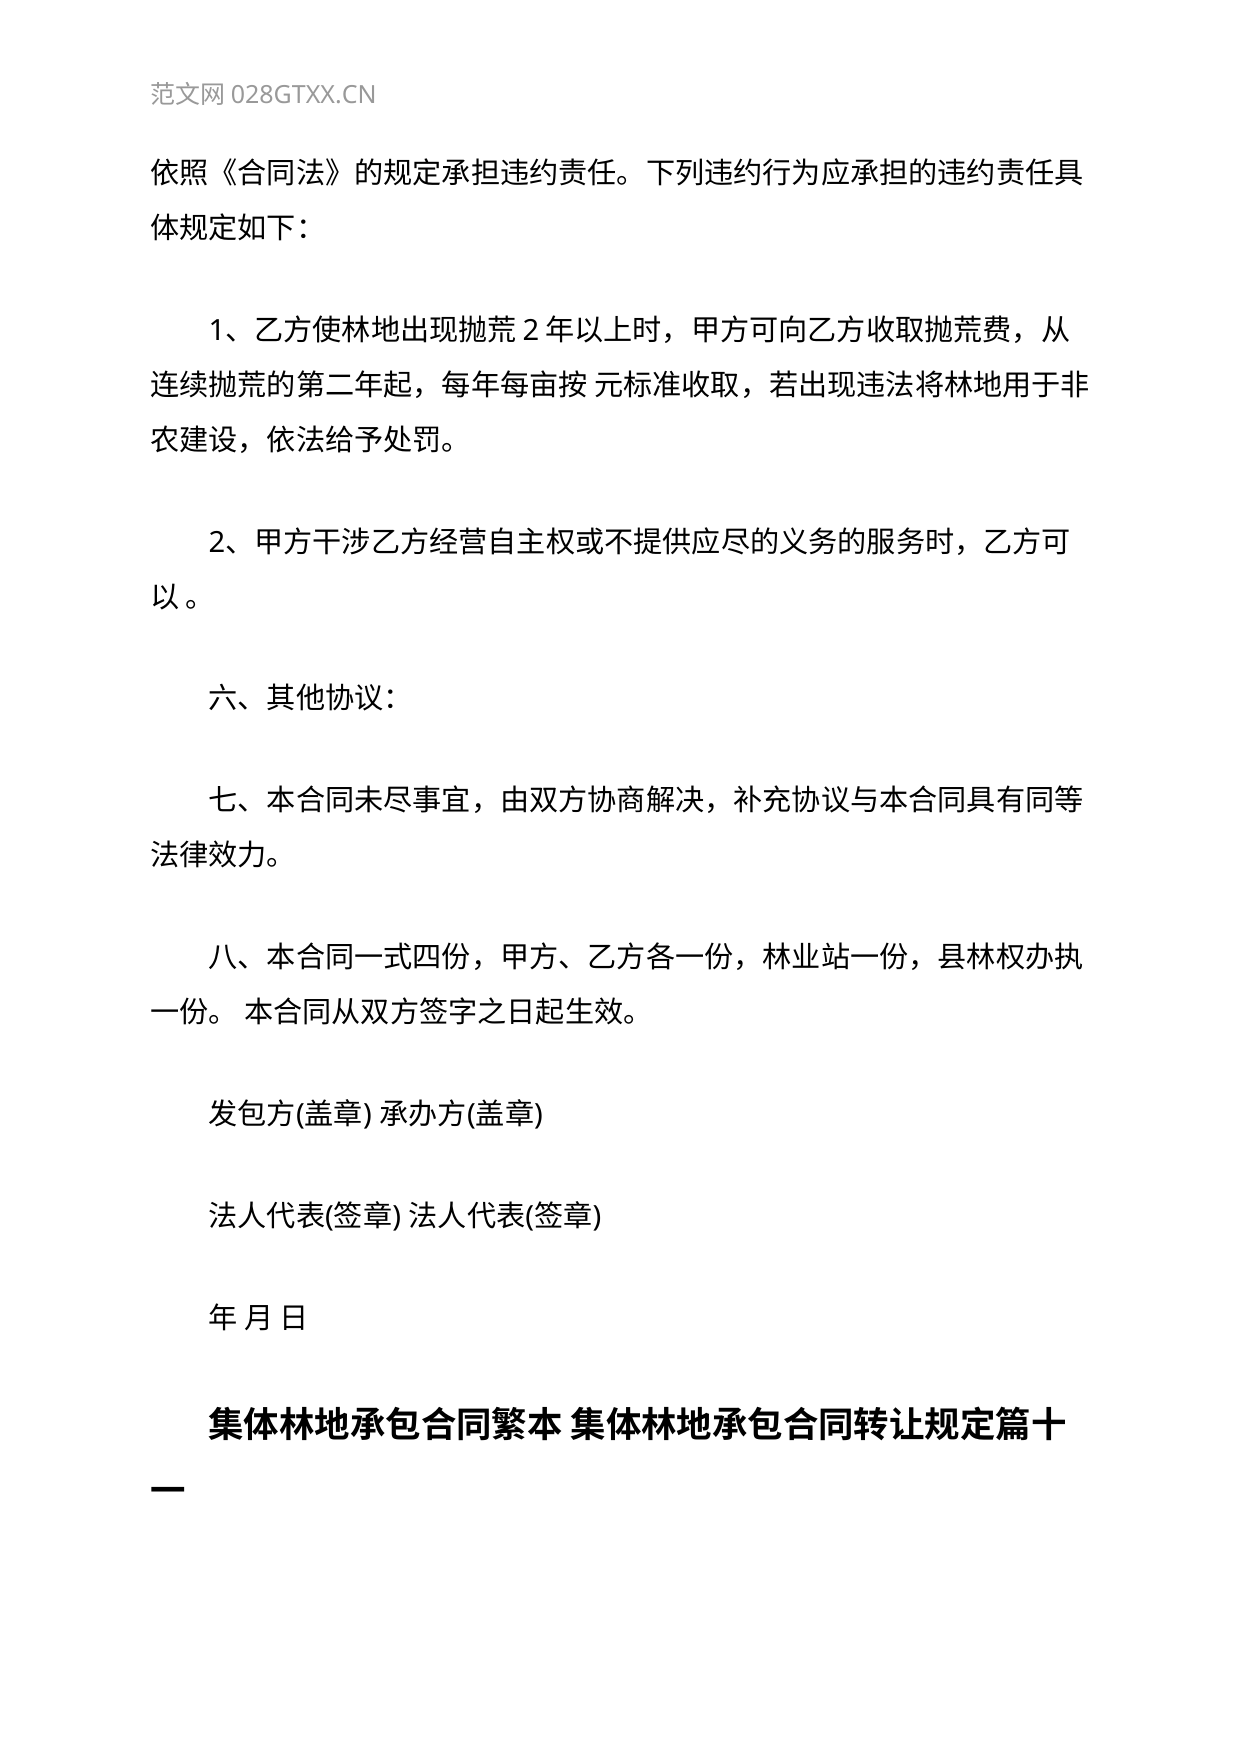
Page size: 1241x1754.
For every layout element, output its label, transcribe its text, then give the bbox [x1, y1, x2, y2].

text 八、本合同一式四份，甲方、乙方各一份，林业站一份，县林权办执一份。 本合同从双方签字之日起生效。 [150, 933, 1090, 1031]
text 法人代表(签章) 法人代表(签章) [150, 1192, 1090, 1234]
text 年 月 日 [150, 1294, 1090, 1336]
text 集体林地承包合同繁本 集体林地承包合同转让规定篇十一 [150, 1396, 1090, 1514]
text 七、本合同未尽事宜，由双方协商解决，补充协议与本合同具有同等法律效力。 [150, 777, 1090, 874]
text 发包方(盖章) 承办方(盖章) [150, 1090, 1090, 1133]
text 六、其他协议： [150, 675, 1090, 717]
text 1、乙方使林地出现抛荒2年以上时，甲方可向乙方收取抛荒费，从连续抛荒的第二年起，每年每亩按 元标准收取，若出现违法将林地用于非农建设，依法给予处罚。 [150, 307, 1090, 459]
text 2、甲方干涉乙方经营自主权或不提供应尽的义务的服务时，乙方可以 。 [150, 518, 1090, 616]
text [150, 150, 1090, 247]
